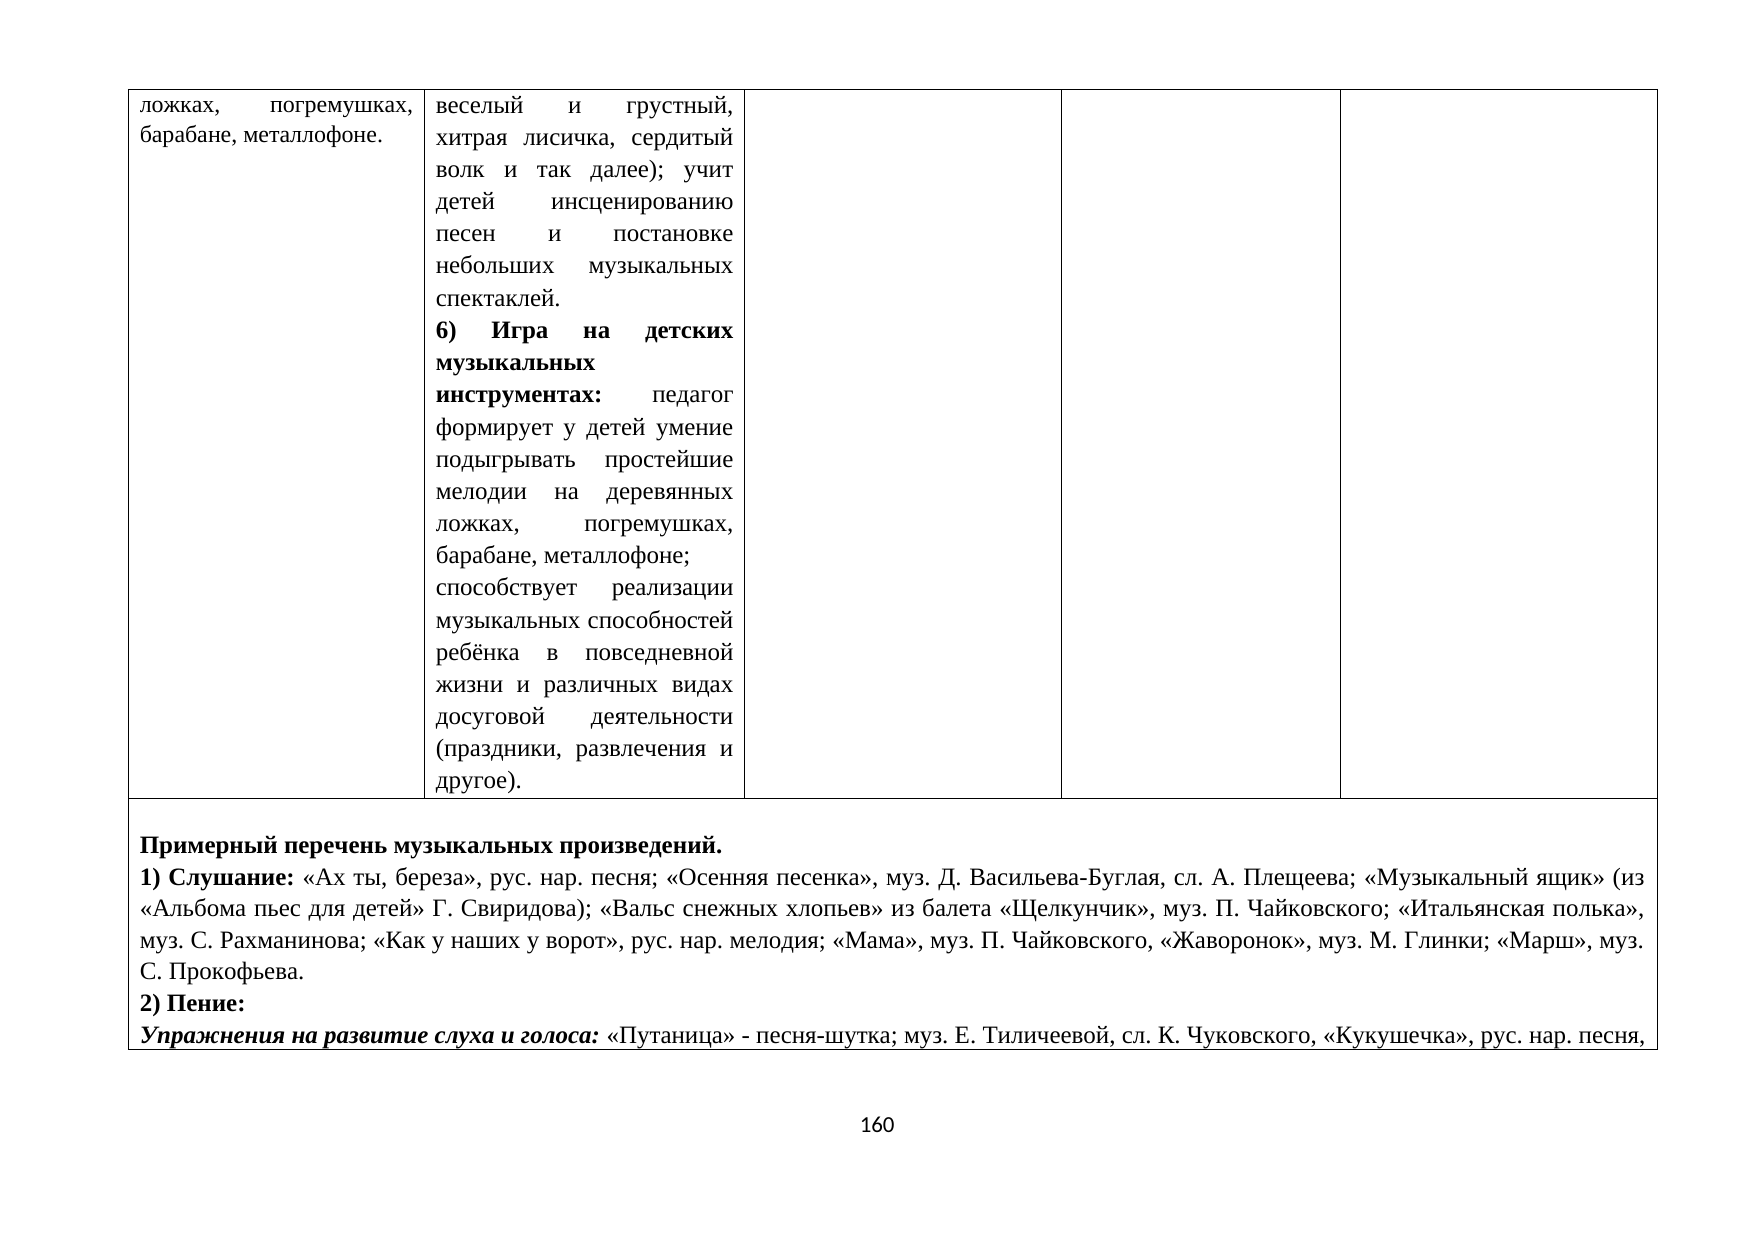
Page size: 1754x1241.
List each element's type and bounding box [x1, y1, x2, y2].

table_cell [425, 90, 744, 797]
table_cell [745, 90, 1061, 797]
table_cell [129, 799, 1657, 1049]
table_cell [1341, 90, 1657, 797]
table_cell [129, 90, 424, 797]
table_cell [1062, 90, 1340, 797]
